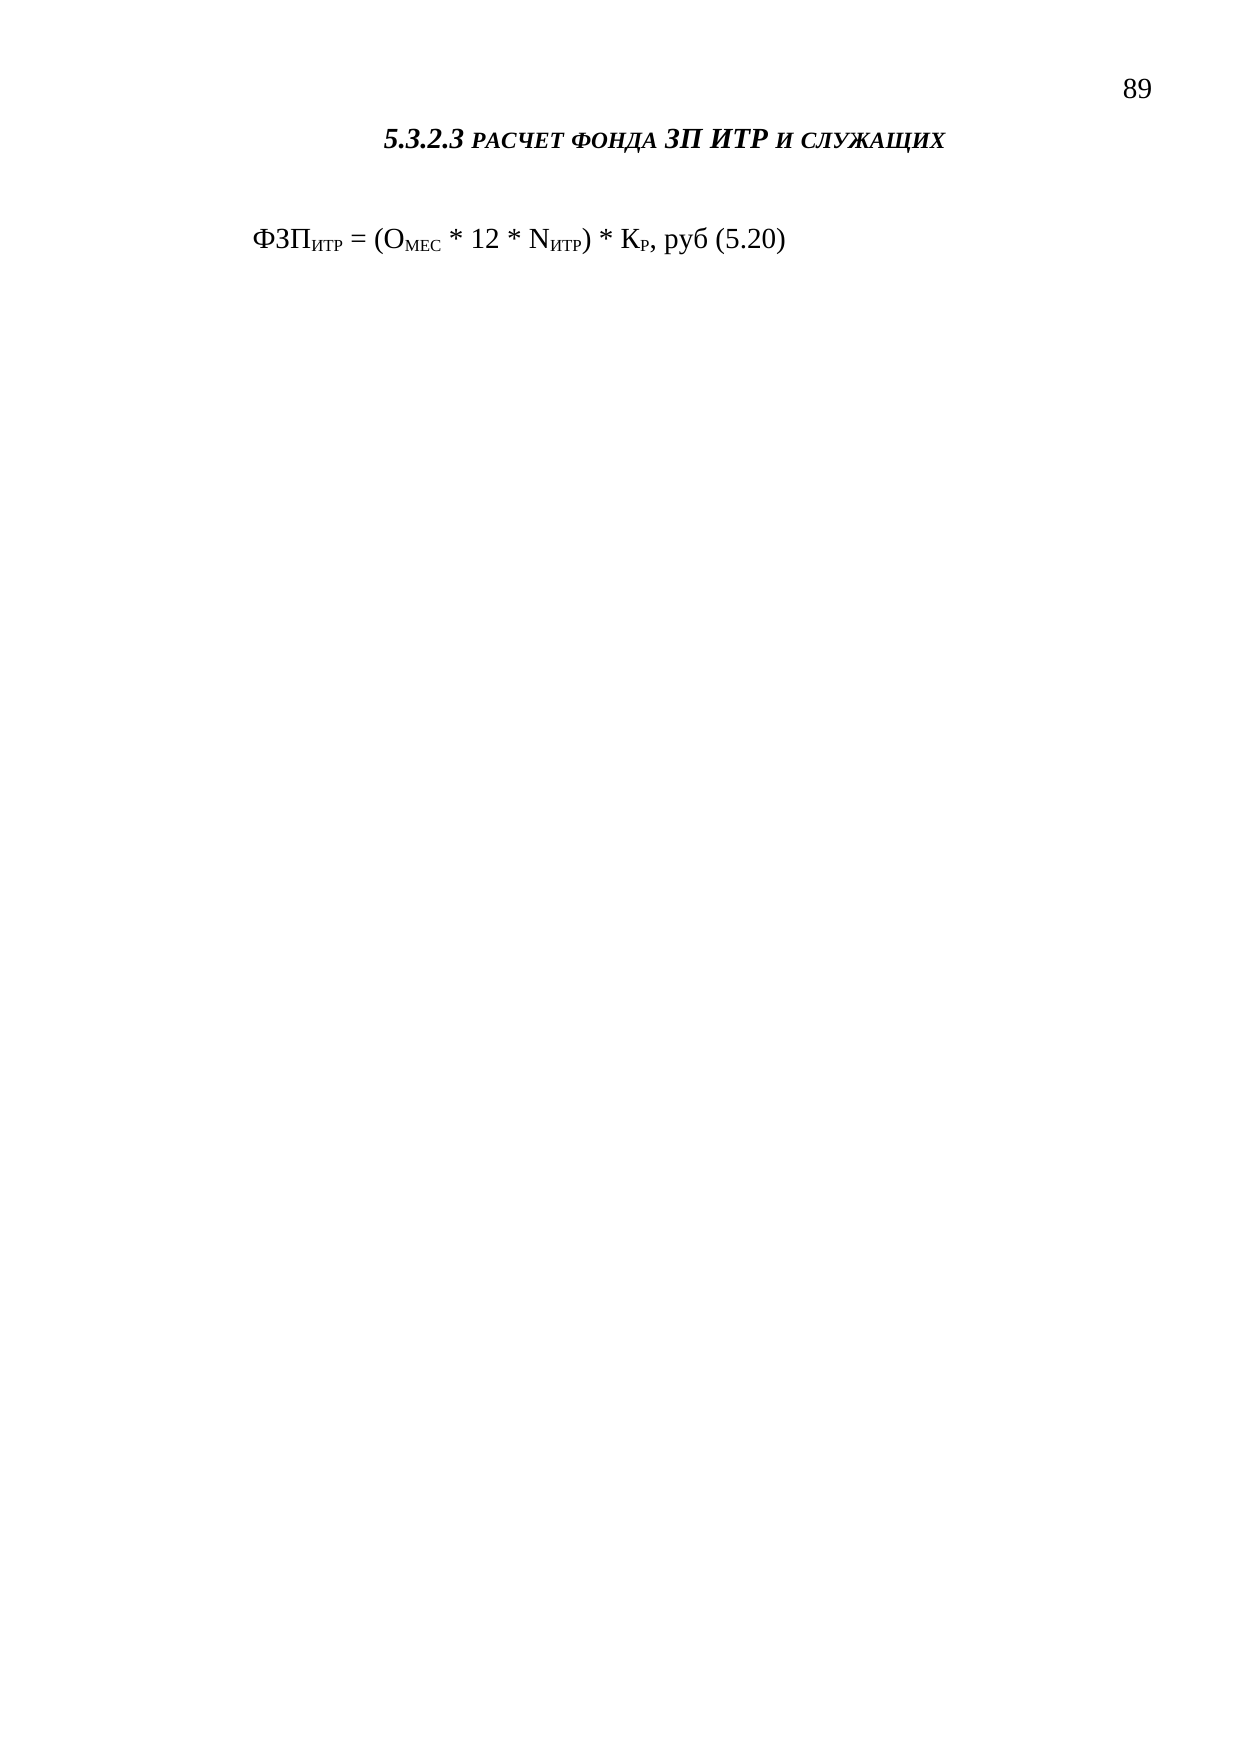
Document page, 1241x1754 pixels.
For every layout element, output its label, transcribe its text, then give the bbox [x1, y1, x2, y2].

subtitle 5.3.2.3 расчет фонда ЗП ИТР и служащих [177, 121, 1152, 154]
text ФЗПИТР = (ОМЕС * 12 * NИТР) * КР, руб (5.20) [177, 222, 1152, 255]
